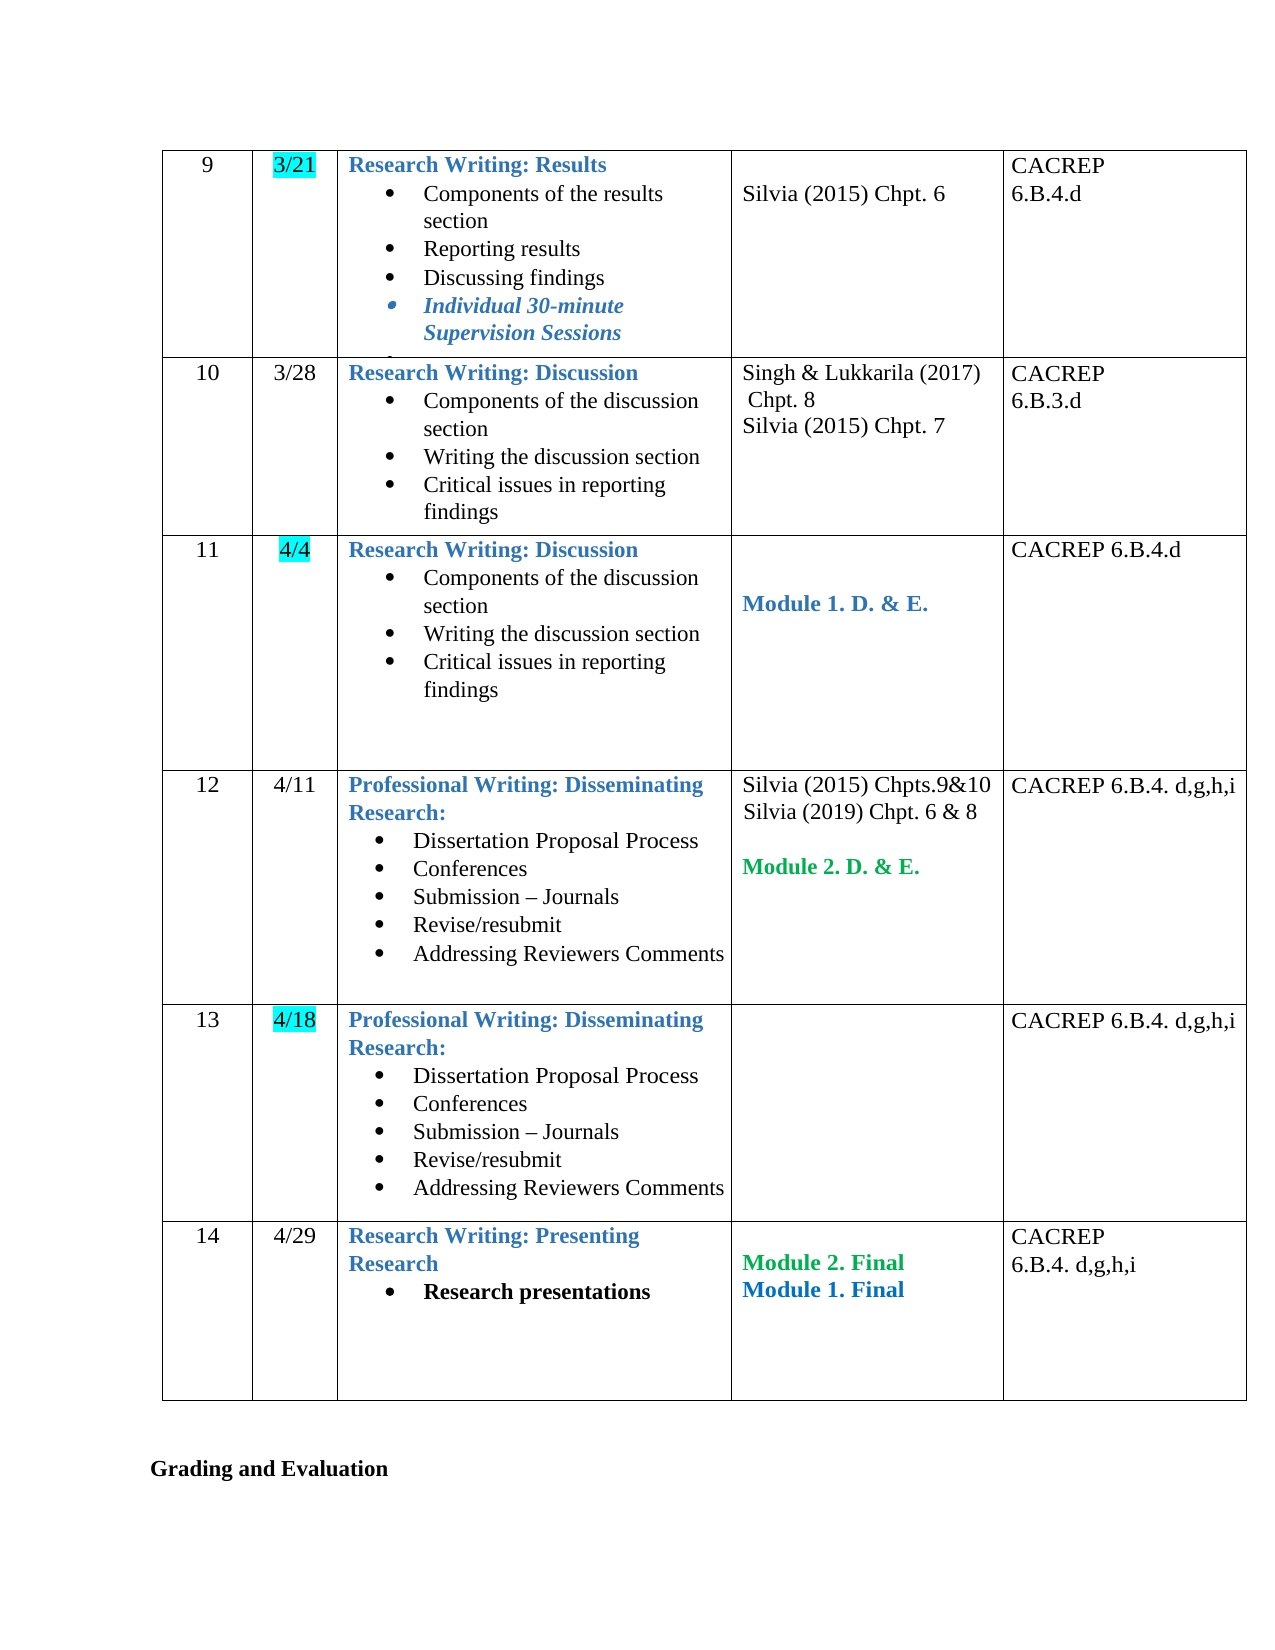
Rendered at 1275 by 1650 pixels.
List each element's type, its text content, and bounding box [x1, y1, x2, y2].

table_cell CACREP 6.B.4.d [1004, 536, 1246, 770]
table_cell Research Writing: Results Components of the results section Reporting results Discussing findings Individual 30-minute Supervision Sessions [338, 151, 731, 357]
table_cell Silvia (2015) Chpt. 6 [732, 151, 1003, 357]
table_cell Silvia (2015) Chpts.9&10 Silvia (2019) Chpt. 6 & 8 Module 2. D. & E. [732, 771, 1003, 1004]
table_cell Professional Writing: Disseminating Research: Dissertation Proposal Process Conferences Submission – Journals Revise/resubmit Addressing Reviewers Comments [338, 771, 731, 1004]
table_cell Professional Writing: Disseminating Research: Dissertation Proposal Process Conferences Submission – Journals Revise/resubmit Addressing Reviewers Comments [338, 1005, 731, 1221]
table_cell 4/29 [253, 1222, 337, 1400]
table_cell CACREP 6.B.4. d,g,h,i [1004, 1005, 1246, 1221]
table_cell 11 [163, 536, 252, 770]
table_cell Module 1. D. & E. [732, 536, 1003, 770]
text Grading and Evaluation [150, 1455, 1125, 1481]
table_cell 14 [163, 1222, 252, 1400]
table_cell 12 [163, 771, 252, 1004]
table_cell 9 [163, 151, 252, 357]
table_cell 3/21 [253, 151, 337, 357]
table_cell 4/4 [253, 536, 337, 770]
table_cell CACREP 6.B.3.d [1004, 358, 1246, 534]
table_cell Research Writing: Discussion Components of the discussion section Writing the discussion section Critical issues in reporting findings [338, 536, 731, 770]
table_cell 13 [163, 1005, 252, 1221]
table_cell CACREP 6.B.4.d [1004, 151, 1246, 357]
table_cell Research Writing: Discussion Components of the discussion section Writing the discussion section Critical issues in reporting findings [338, 358, 731, 534]
table_cell Module 2. Final Module 1. Final [732, 1222, 1003, 1400]
table_cell Singh & Lukkarila (2017) Chpt. 8 Silvia (2015) Chpt. 7 [732, 358, 1003, 534]
table_cell [732, 1005, 1003, 1221]
table_cell 3/28 [253, 358, 337, 534]
table_cell CACREP 6.B.4. d,g,h,i [1004, 771, 1246, 1004]
table_cell 4/11 [253, 771, 337, 1004]
table_cell 10 [163, 358, 252, 534]
table_cell Research Writing: Presenting Research Research presentations [338, 1222, 731, 1400]
table_cell 4/18 [253, 1005, 337, 1221]
table_cell CACREP 6.B.4. d,g,h,i [1004, 1222, 1246, 1400]
